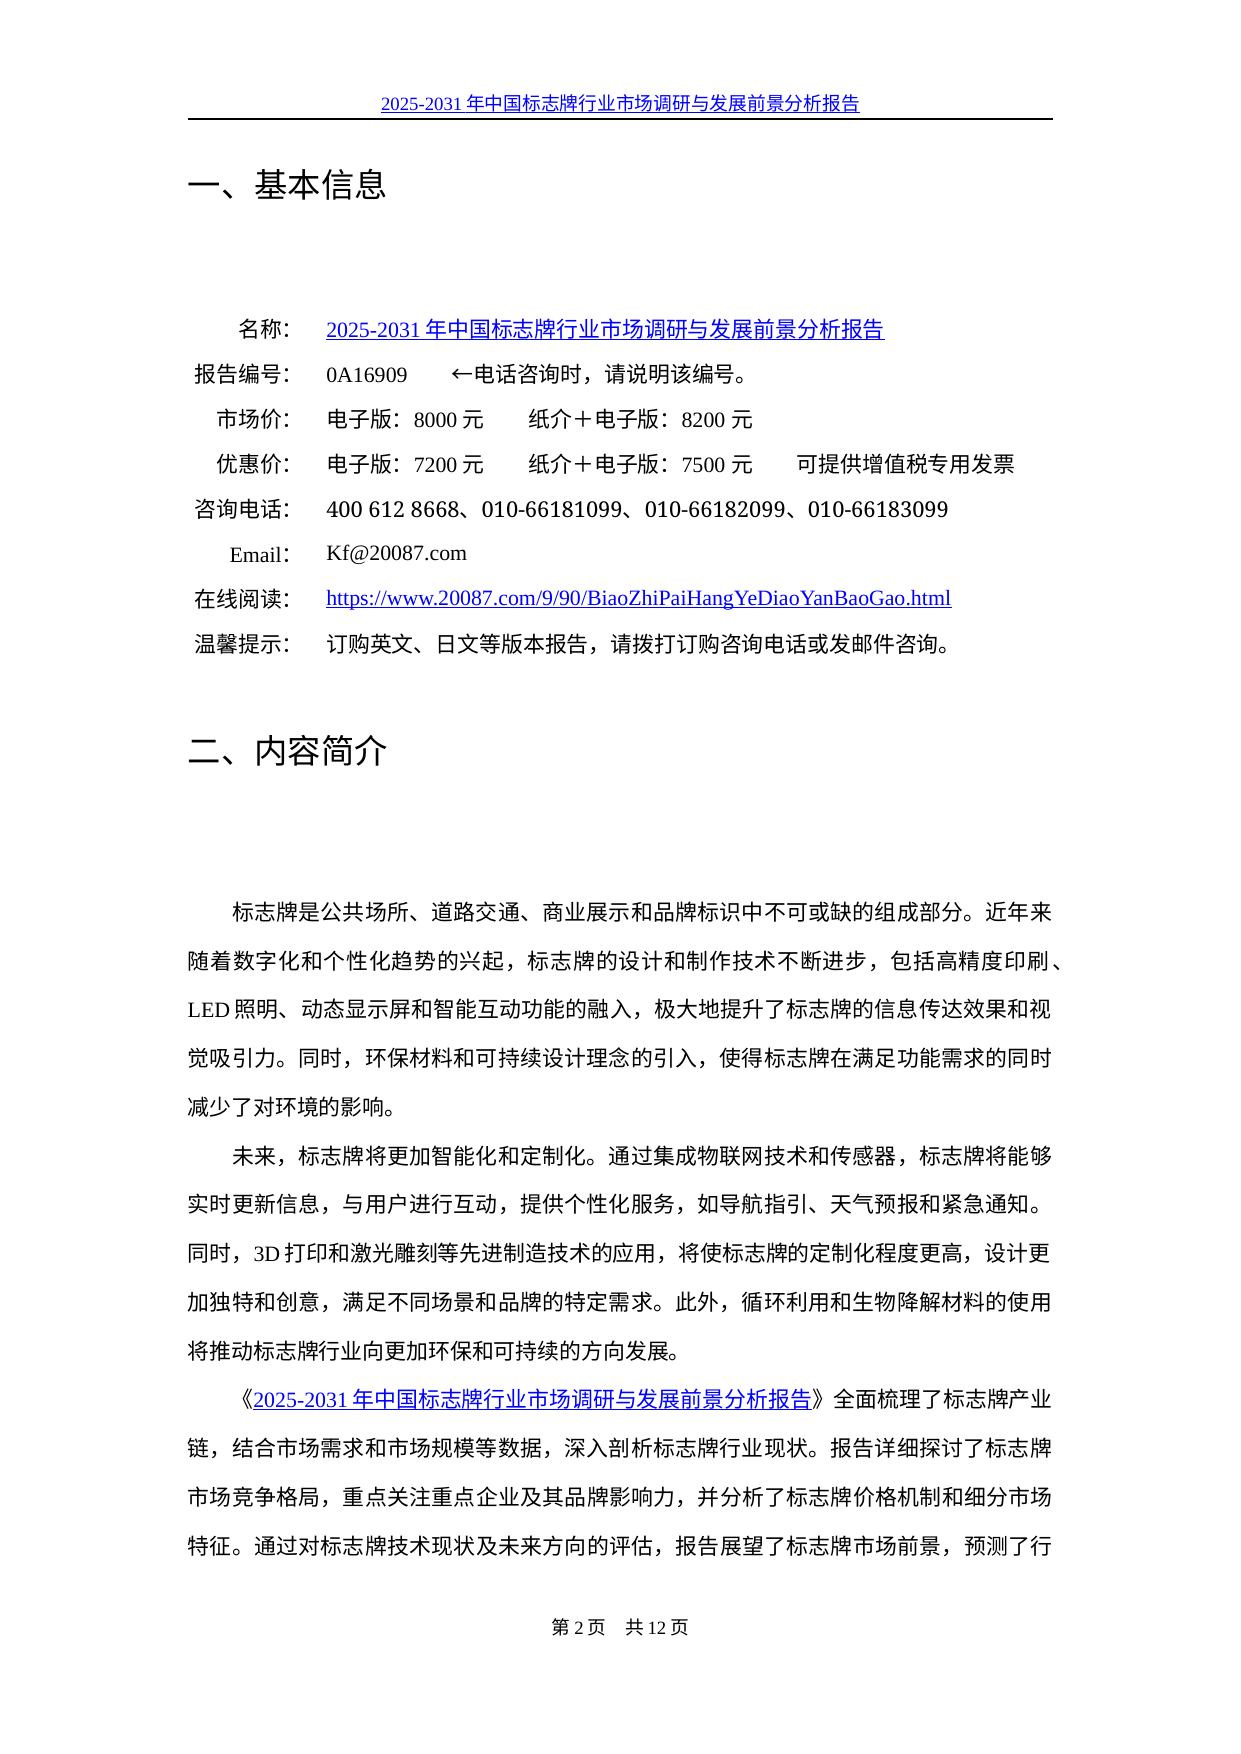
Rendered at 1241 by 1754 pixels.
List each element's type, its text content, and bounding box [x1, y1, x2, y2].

table_cell 订购英文、日文等版本报告，请拨打订购咨询电话或发邮件咨询。 [315, 627, 1073, 672]
table_cell 报告编号： [167, 357, 315, 402]
table_cell 温馨提示： [167, 627, 315, 672]
table_cell Email： [167, 537, 315, 582]
table_header 名称： [167, 312, 315, 357]
table_cell [315, 582, 1073, 627]
table_header 2025-2031年中国标志牌行业市场调研与发展前景分析报告 [315, 312, 1073, 357]
table_cell 0A16909 ←电话咨询时，请说明该编号。 [315, 357, 1073, 402]
table_cell 电子版：7200 元 纸介＋电子版：7500 元 可提供增值税专用发票 [315, 447, 1073, 492]
title 二、内容简介 [187, 717, 1053, 782]
table_cell 市场价： [167, 402, 315, 447]
table_cell Kf@20087.com [315, 537, 1073, 582]
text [187, 894, 1053, 1561]
table_cell 在线阅读： [167, 582, 315, 627]
table_cell 电子版：8000 元 纸介＋电子版：8200 元 [315, 402, 1073, 447]
table_cell 优惠价： [167, 447, 315, 492]
table_cell 400 612 8668、010-66181099、010-66182099、010-66183099 [315, 492, 1073, 537]
title 一、基本信息 [187, 150, 1053, 215]
table_cell 咨询电话： [167, 492, 315, 537]
